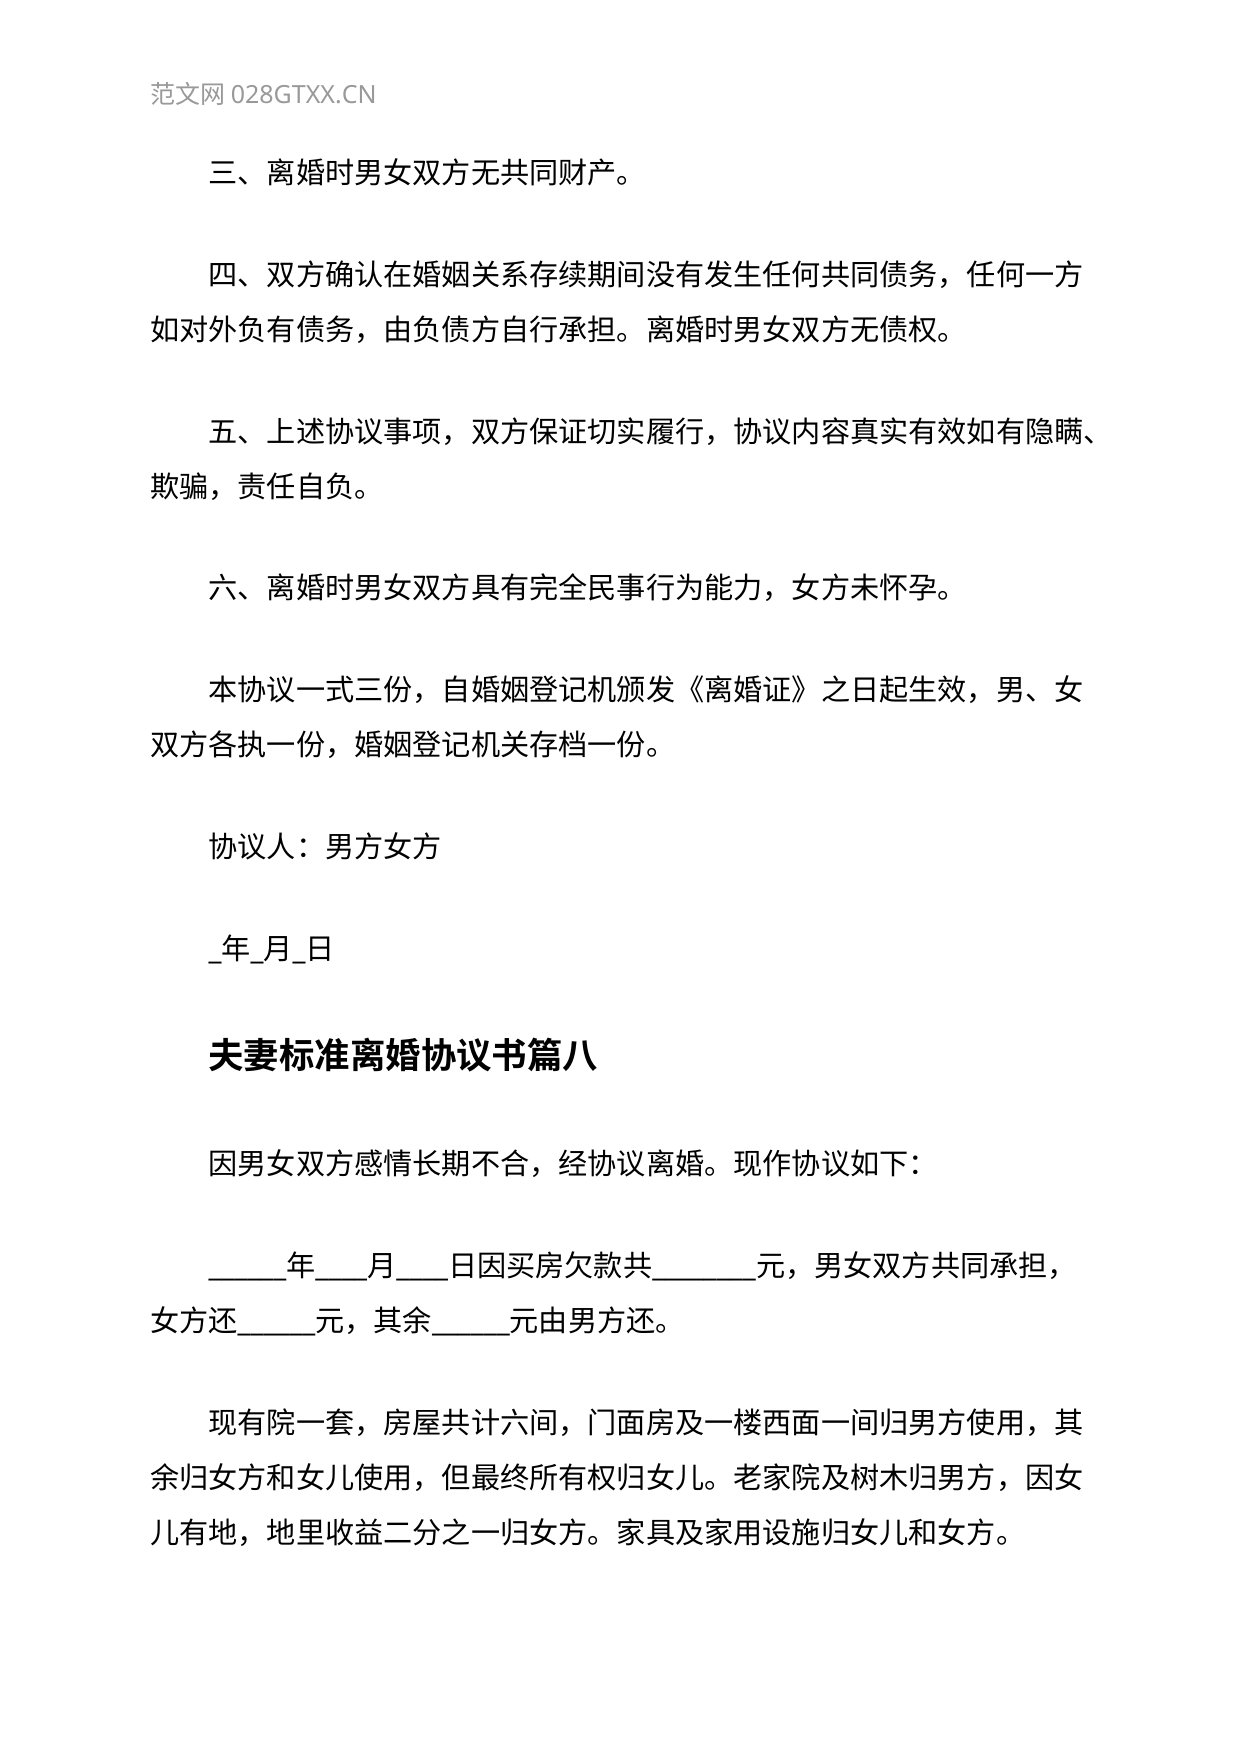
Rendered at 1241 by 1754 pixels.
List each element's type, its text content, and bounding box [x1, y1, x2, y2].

text 五、上述协议事项，双方保证切实履行，协议内容真实有效如有隐瞒、欺骗，责任自负。 [150, 408, 1090, 506]
text 三、离婚时男女双方无共同财产。 [150, 150, 1090, 192]
text 协议人：男方女方 [150, 823, 1090, 866]
text _年_月_日 [150, 925, 1090, 968]
text 本协议一式三份，自婚姻登记机颁发《离婚证》之日起生效，男、女双方各执一份，婚姻登记机关存档一份。 [150, 667, 1090, 764]
text 六、离婚时男女双方具有完全民事行为能力，女方未怀孕。 [150, 565, 1090, 607]
text 现有院一套，房屋共计六间，门面房及一楼西面一间归男方使用，其余归女方和女儿使用，但最终所有权归女儿。老家院及树木归男方，因女儿有地，地里收益二分之一归女方。家具及家用设施归女儿和女方。 [150, 1399, 1090, 1552]
text 因男女双方感情长期不合，经协议离婚。现作协议如下： [150, 1141, 1090, 1183]
text ______年____月____日因买房欠款共________元，男女双方共同承担，女方还______元，其余______元由男方还。 [150, 1242, 1090, 1340]
text 四、双方确认在婚姻关系存续期间没有发生任何共同债务，任何一方如对外负有债务，由负债方自行承担。离婚时男女双方无债权。 [150, 252, 1090, 349]
text 夫妻标准离婚协议书篇八 [150, 1027, 1090, 1078]
